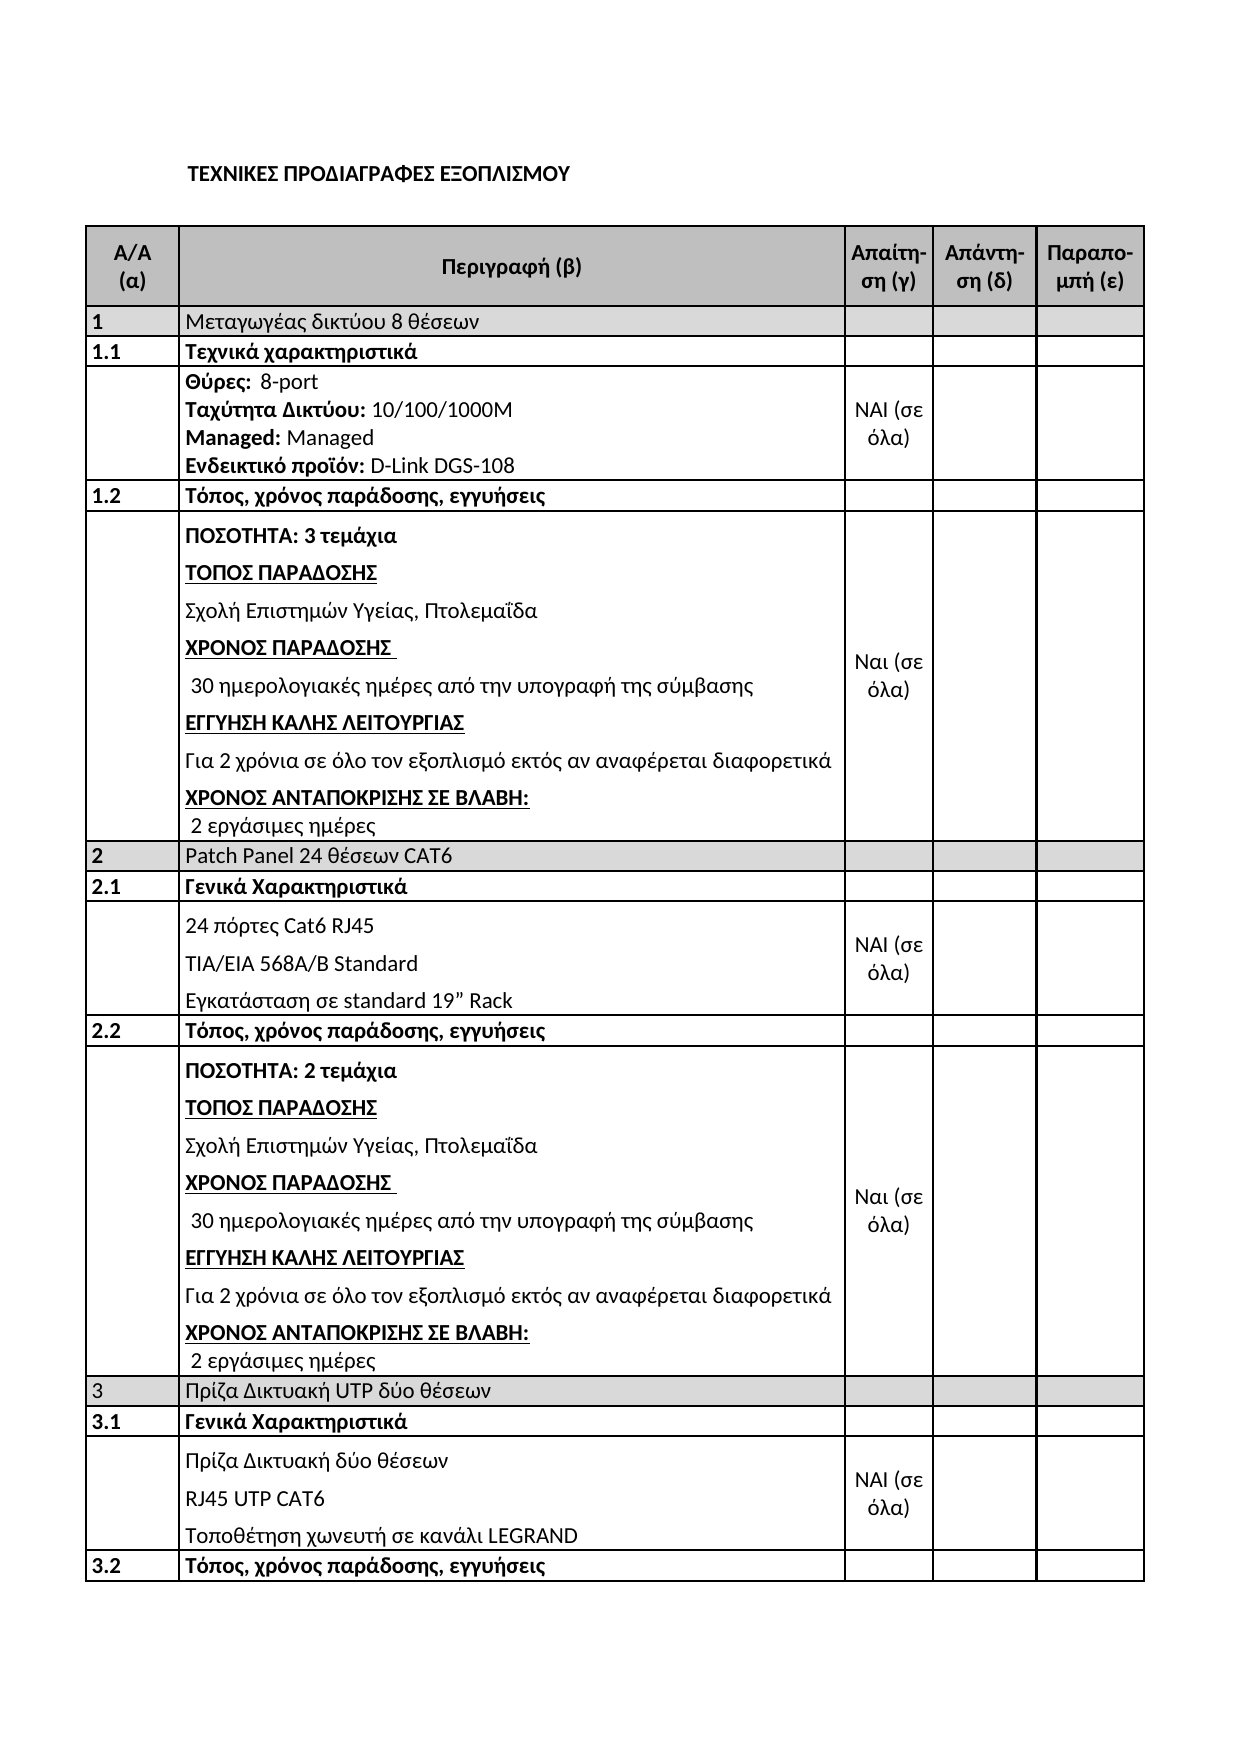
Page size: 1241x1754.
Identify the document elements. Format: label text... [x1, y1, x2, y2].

table_cell [87, 1047, 178, 1374]
table_cell ΠΟΣΟΤΗΤΑ: 3 τεμάχια ΤΟΠΟΣ ΠΑΡΑΔΟΣΗΣ Σχολή Επιστημών Υγείας, Πτολεμαΐδα ΧΡΟΝΟΣ ΠΑΡΑΔΟΣΗΣ 30 ημερολογιακές ημέρες από την υπογραφή της σύμβασης ΕΓΓΥΗΣΗ ΚΑΛΗΣ ΛΕΙΤΟΥΡΓΙΑΣ Για 2 χρόνια σε όλο τον εξοπλισμό εκτός αν αναφέρεται διαφορετικά ΧΡΟΝΟΣ ΑΝΤΑΠΟΚΡΙΣΗΣ ΣΕ ΒΛΑΒΗ: 2 εργάσιμες ημέρες [180, 512, 844, 839]
table_cell [87, 512, 178, 839]
table_cell Μεταγωγέας δικτύου 8 θέσεων [180, 307, 844, 335]
table_cell [934, 902, 1035, 1014]
table_cell [846, 1016, 932, 1044]
table_cell [934, 307, 1035, 335]
table_cell [1038, 1377, 1143, 1405]
table_cell [934, 481, 1035, 509]
table_cell [846, 481, 932, 509]
table_cell [1038, 1047, 1143, 1374]
table_header Απάντη-ση (δ) [934, 227, 1035, 305]
table_cell 2.1 [87, 872, 178, 900]
table_cell [1038, 307, 1143, 335]
table_cell ΠΟΣΟΤΗΤΑ: 2 τεμάχια ΤΟΠΟΣ ΠΑΡΑΔΟΣΗΣ Σχολή Επιστημών Υγείας, Πτολεμαΐδα ΧΡΟΝΟΣ ΠΑΡΑΔΟΣΗΣ 30 ημερολογιακές ημέρες από την υπογραφή της σύμβασης ΕΓΓΥΗΣΗ ΚΑΛΗΣ ΛΕΙΤΟΥΡΓΙΑΣ Για 2 χρόνια σε όλο τον εξοπλισμό εκτός αν αναφέρεται διαφορετικά ΧΡΟΝΟΣ ΑΝΤΑΠΟΚΡΙΣΗΣ ΣΕ ΒΛΑΒΗ: 2 εργάσιμες ημέρες [180, 1047, 844, 1374]
table_cell Τόπος, χρόνος παράδοσης, εγγυήσεις [180, 1016, 844, 1044]
table_cell 3 [87, 1377, 178, 1405]
table_cell 1.1 [87, 337, 178, 365]
table_cell [87, 902, 178, 1014]
table_header Α/Α (α) [87, 227, 178, 305]
table_cell Πρίζα Δικτυακή δύο θέσεων RJ45 UTP CAT6 Τοποθέτηση χωνευτή σε κανάλι LEGRAND [180, 1437, 844, 1549]
table_cell [846, 1377, 932, 1405]
table_cell Γενικά Χαρακτηριστικά [180, 872, 844, 900]
table_cell [846, 872, 932, 900]
table_cell 2 [87, 842, 178, 870]
table_cell [934, 872, 1035, 900]
table_header Παραπο-μπή (ε) [1038, 227, 1143, 305]
table_cell Πρίζα Δικτυακή UTP δύο θέσεων [180, 1377, 844, 1405]
table_cell 3.1 [87, 1407, 178, 1435]
table_cell ΝΑΙ (σε όλα) [846, 367, 932, 479]
table_cell [1038, 337, 1143, 365]
table_cell [87, 1437, 178, 1549]
table_cell [1038, 367, 1143, 479]
table_cell [846, 1407, 932, 1435]
table_cell [1038, 872, 1143, 900]
table_cell 1.2 [87, 481, 178, 509]
table_cell Γενικά Χαρακτηριστικά [180, 1407, 844, 1435]
table_cell 2.2 [87, 1016, 178, 1044]
table_cell 24 πόρτες Cat6 RJ45 TIA/EIA 568A/B Standard Εγκατάσταση σε standard 19” Rack [180, 902, 844, 1014]
table_cell [934, 842, 1035, 870]
table_cell [934, 1047, 1035, 1374]
table_cell [846, 307, 932, 335]
table_cell Θύρες: 8-port Ταχύτητα Δικτύου: 10/100/1000M Managed: Managed Ενδεικτικό προϊόν: D-Link DGS-108 [180, 367, 844, 479]
table_cell Patch Panel 24 θέσεων CAT6 [180, 842, 844, 870]
table_cell Τόπος, χρόνος παράδοσης, εγγυήσεις [180, 481, 844, 509]
table_cell [1038, 902, 1143, 1014]
table_cell [1038, 1016, 1143, 1044]
table_cell 1 [87, 307, 178, 335]
text ΤΕΧΝΙΚΕΣ ΠΡΟΔΙΑΓΡΑΦΕΣ ΕΞΟΠΛΙΣΜΟΥ [187, 150, 1053, 187]
table_cell Τόπος, χρόνος παράδοσης, εγγυήσεις [180, 1551, 844, 1579]
table_cell [934, 1551, 1035, 1579]
table_cell [934, 1016, 1035, 1044]
table_header Απαίτη-ση (γ) [846, 227, 932, 305]
table_cell [1038, 842, 1143, 870]
table_header Περιγραφή (β) [180, 227, 844, 305]
table_cell [1038, 512, 1143, 839]
table_cell [87, 367, 178, 479]
table_cell [1038, 1551, 1143, 1579]
table_cell [846, 842, 932, 870]
table_cell [846, 337, 932, 365]
table_cell Τεχνικά χαρακτηριστικά [180, 337, 844, 365]
table_cell [1038, 481, 1143, 509]
table_cell [934, 1437, 1035, 1549]
table_cell [1038, 1407, 1143, 1435]
table_cell [934, 337, 1035, 365]
table_cell [934, 367, 1035, 479]
table_cell [1038, 1437, 1143, 1549]
table_cell ΝΑΙ (σε όλα) [846, 1437, 932, 1549]
table_cell [934, 512, 1035, 839]
table_cell [934, 1377, 1035, 1405]
table_cell 3.2 [87, 1551, 178, 1579]
table_cell [934, 1407, 1035, 1435]
table_cell Ναι (σε όλα) [846, 512, 932, 839]
table_cell Ναι (σε όλα) [846, 1047, 932, 1374]
table_cell [846, 1551, 932, 1579]
table_cell ΝΑΙ (σε όλα) [846, 902, 932, 1014]
